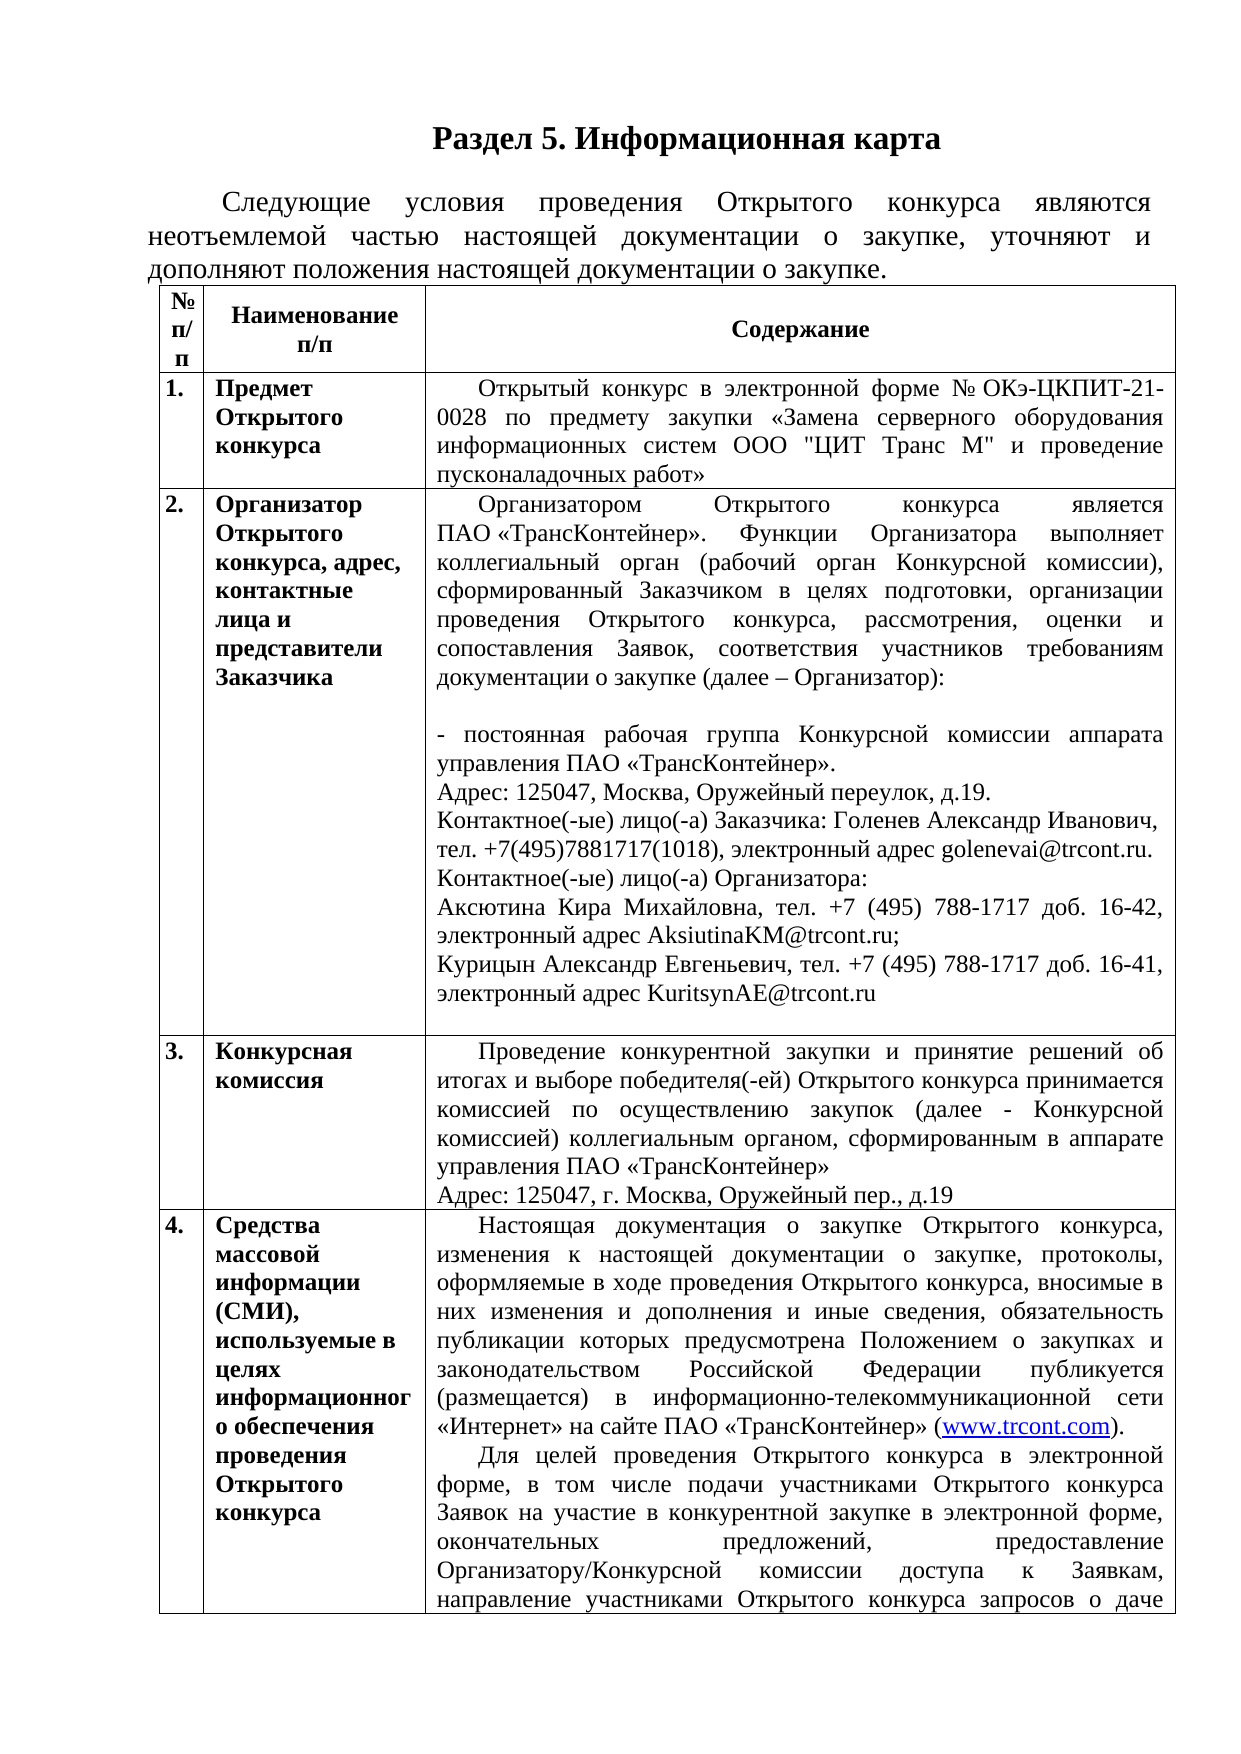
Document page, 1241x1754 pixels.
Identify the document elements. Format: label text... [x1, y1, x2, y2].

table_header №п/п [160, 286, 203, 372]
table_cell 4. [160, 1210, 203, 1612]
table_cell 3. [160, 1036, 203, 1209]
table_cell Проведение конкурентной закупки и принятие решений об итогах и выборе победителя(-ей) Открытого конкурса принимается комиссией по осуществлению закупок (далее - Конкурсной комиссией) коллегиальным органом, сформированным в аппарате управления ПАО «ТрансКонтейнер» Адрес: 125047, г. Москва, Оружейный пер., д.19 [426, 1036, 1175, 1209]
table_cell Открытый конкурс в электронной форме № ОКэ-ЦКПИТ-21-0028 по предмету закупки «Замена серверного оборудования информационных систем ООО "ЦИТ Транс М" и проведение пусконаладочных работ» [426, 373, 1175, 488]
table_cell 1. [160, 373, 203, 488]
table_cell Предмет Открытого конкурса [204, 373, 425, 488]
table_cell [426, 1210, 1175, 1612]
table_cell 2. [160, 489, 203, 1035]
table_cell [204, 1210, 425, 1612]
table_cell Конкурсная комиссия [204, 1036, 425, 1209]
table_header Наименование п/п [204, 286, 425, 372]
table_header Содержание [426, 286, 1175, 372]
table_cell Организатор Открытого конкурса, адрес, контактные лица и представители Заказчика [204, 489, 425, 1035]
text Раздел 5. Информационная карта [222, 118, 1152, 156]
table_cell Организатором Открытого конкурса является ПАО «ТрансКонтейнер». Функции Организатора выполняет коллегиальный орган (рабочий орган Конкурсной комиссии), сформированный Заказчиком в целях подготовки, организации проведения Открытого конкурса, рассмотрения, оценки и сопоставления Заявок, соответствия участников требованиям документации о закупке (далее – Организатор): - постоянная рабочая группа Конкурсной комиссии аппарата управления ПАО «ТрансКонтейнер». Адрес: 125047, Москва, Оружейный переулок, д.19. Контактное(-ые) лицо(-а) Заказчика: Голенев Александр Иванович, тел. +7(495)7881717(1018), электронный адрес golenevai@trcont.ru. Контактное(-ые) лицо(-а) Организатора: Аксютина Кира Михайловна, тел. +7 (495) 788-1717 доб. 16-42, электронный адрес AksiutinaKM@trcont.ru; Курицын Александр Евгеньевич, тел. +7 (495) 788-1717 доб. 16-41, электронный адрес KuritsynAE@trcont.ru [426, 489, 1175, 1035]
list Следующие условия проведения Открытого конкурса являются неотъемлемой частью настоящей документации о закупке, уточняют и дополняют положения настоящей документации о закупке. [148, 184, 1152, 285]
